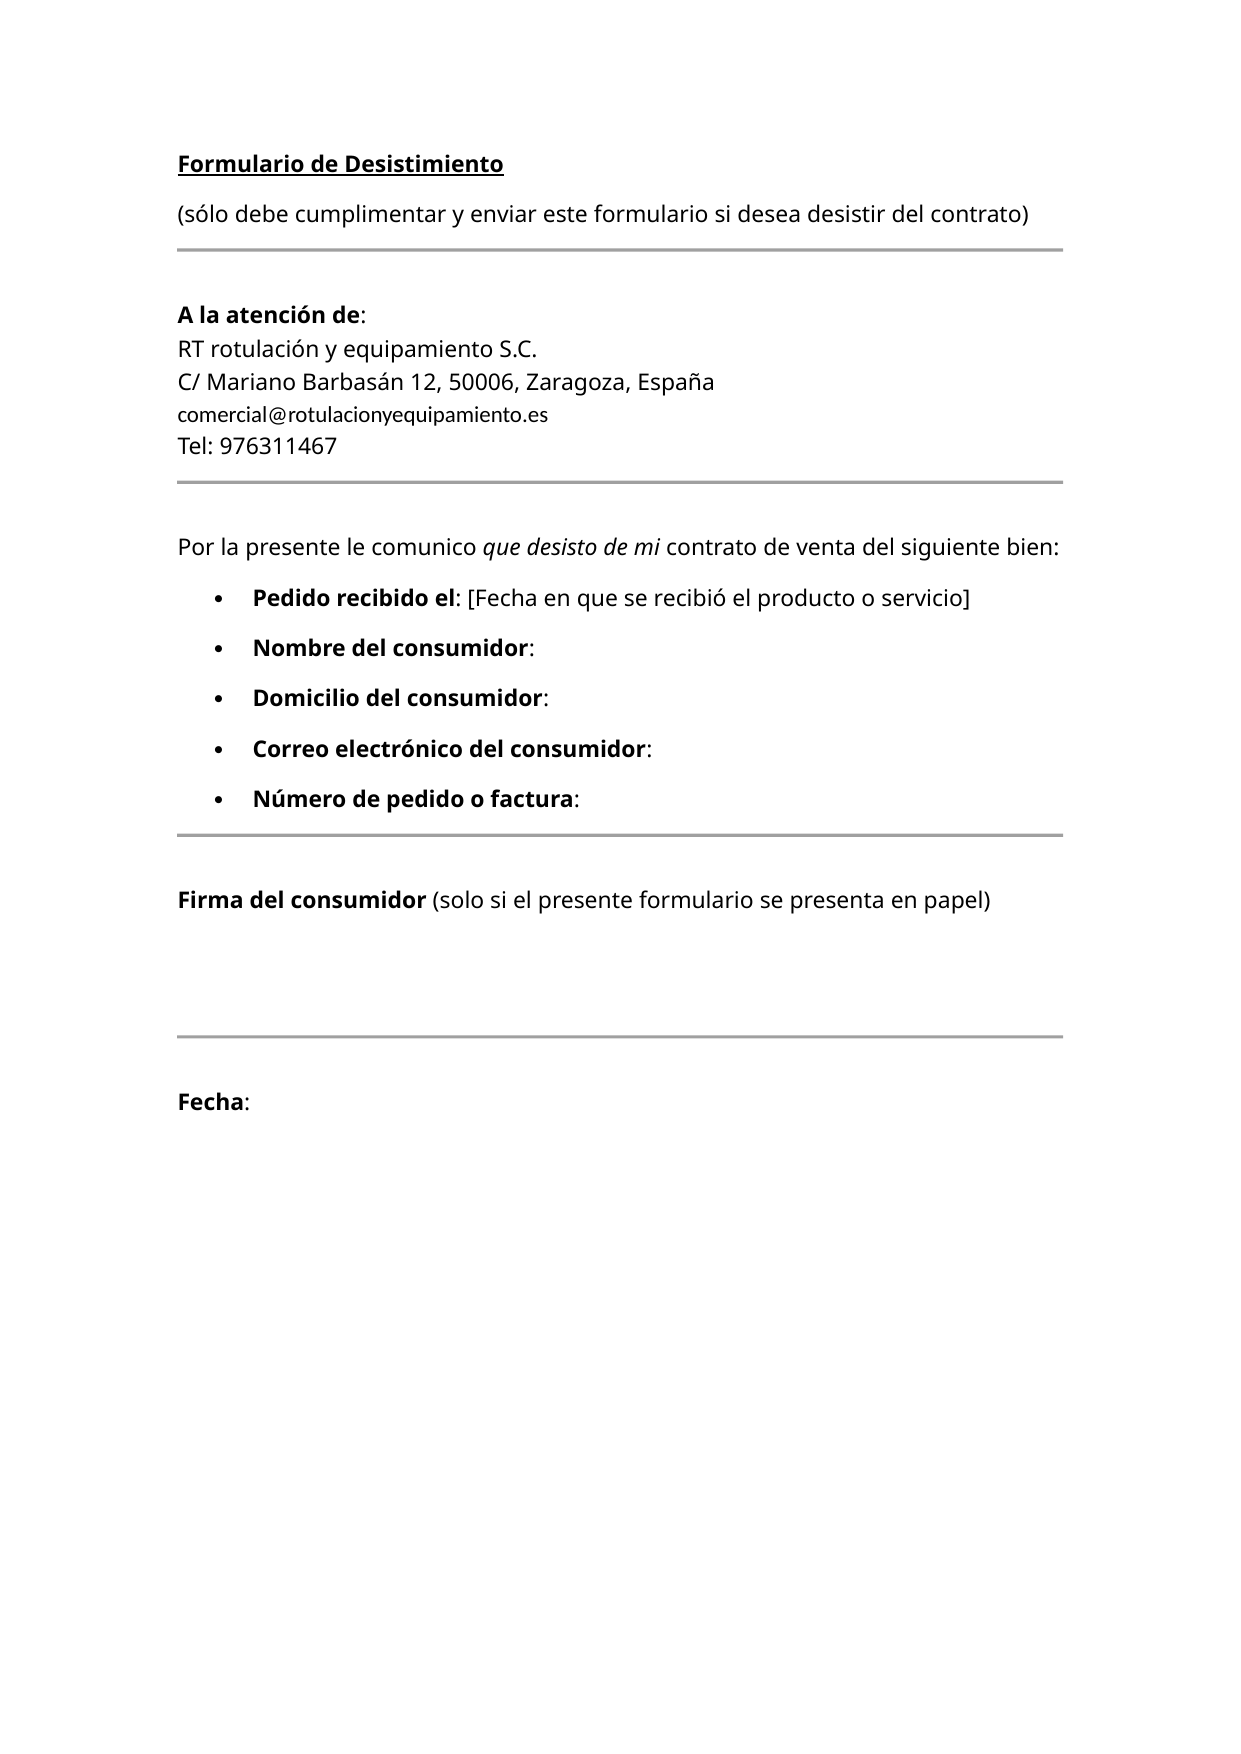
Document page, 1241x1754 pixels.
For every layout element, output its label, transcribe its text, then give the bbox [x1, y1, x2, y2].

list Correo electrónico del consumidor: [215, 733, 1063, 764]
text Por la presente le comunico que desisto de mi contrato de venta del siguiente bien: [177, 531, 1063, 562]
list Número de pedido o factura: [215, 783, 1063, 814]
list Domicilio del consumidor: [215, 682, 1063, 714]
list Pedido recibido el: [Fecha en que se recibió el producto o servicio] [215, 582, 1063, 613]
list Nombre del consumidor: [215, 632, 1063, 663]
text Fecha: [177, 1086, 1063, 1117]
text Formulario de Desistimiento [177, 148, 1063, 179]
text (sólo debe cumplimentar y enviar este formulario si desea desistir del contrato) [177, 198, 1063, 229]
text Firma del consumidor (solo si el presente formulario se presenta en papel) [177, 884, 1063, 915]
text A la atención de: RT rotulación y equipamiento S.C. C/ Mariano Barbasán 12, 50006, Zaragoza, España comercial@rotulacionyequipamiento.es Tel: 976311467 [177, 299, 1063, 462]
